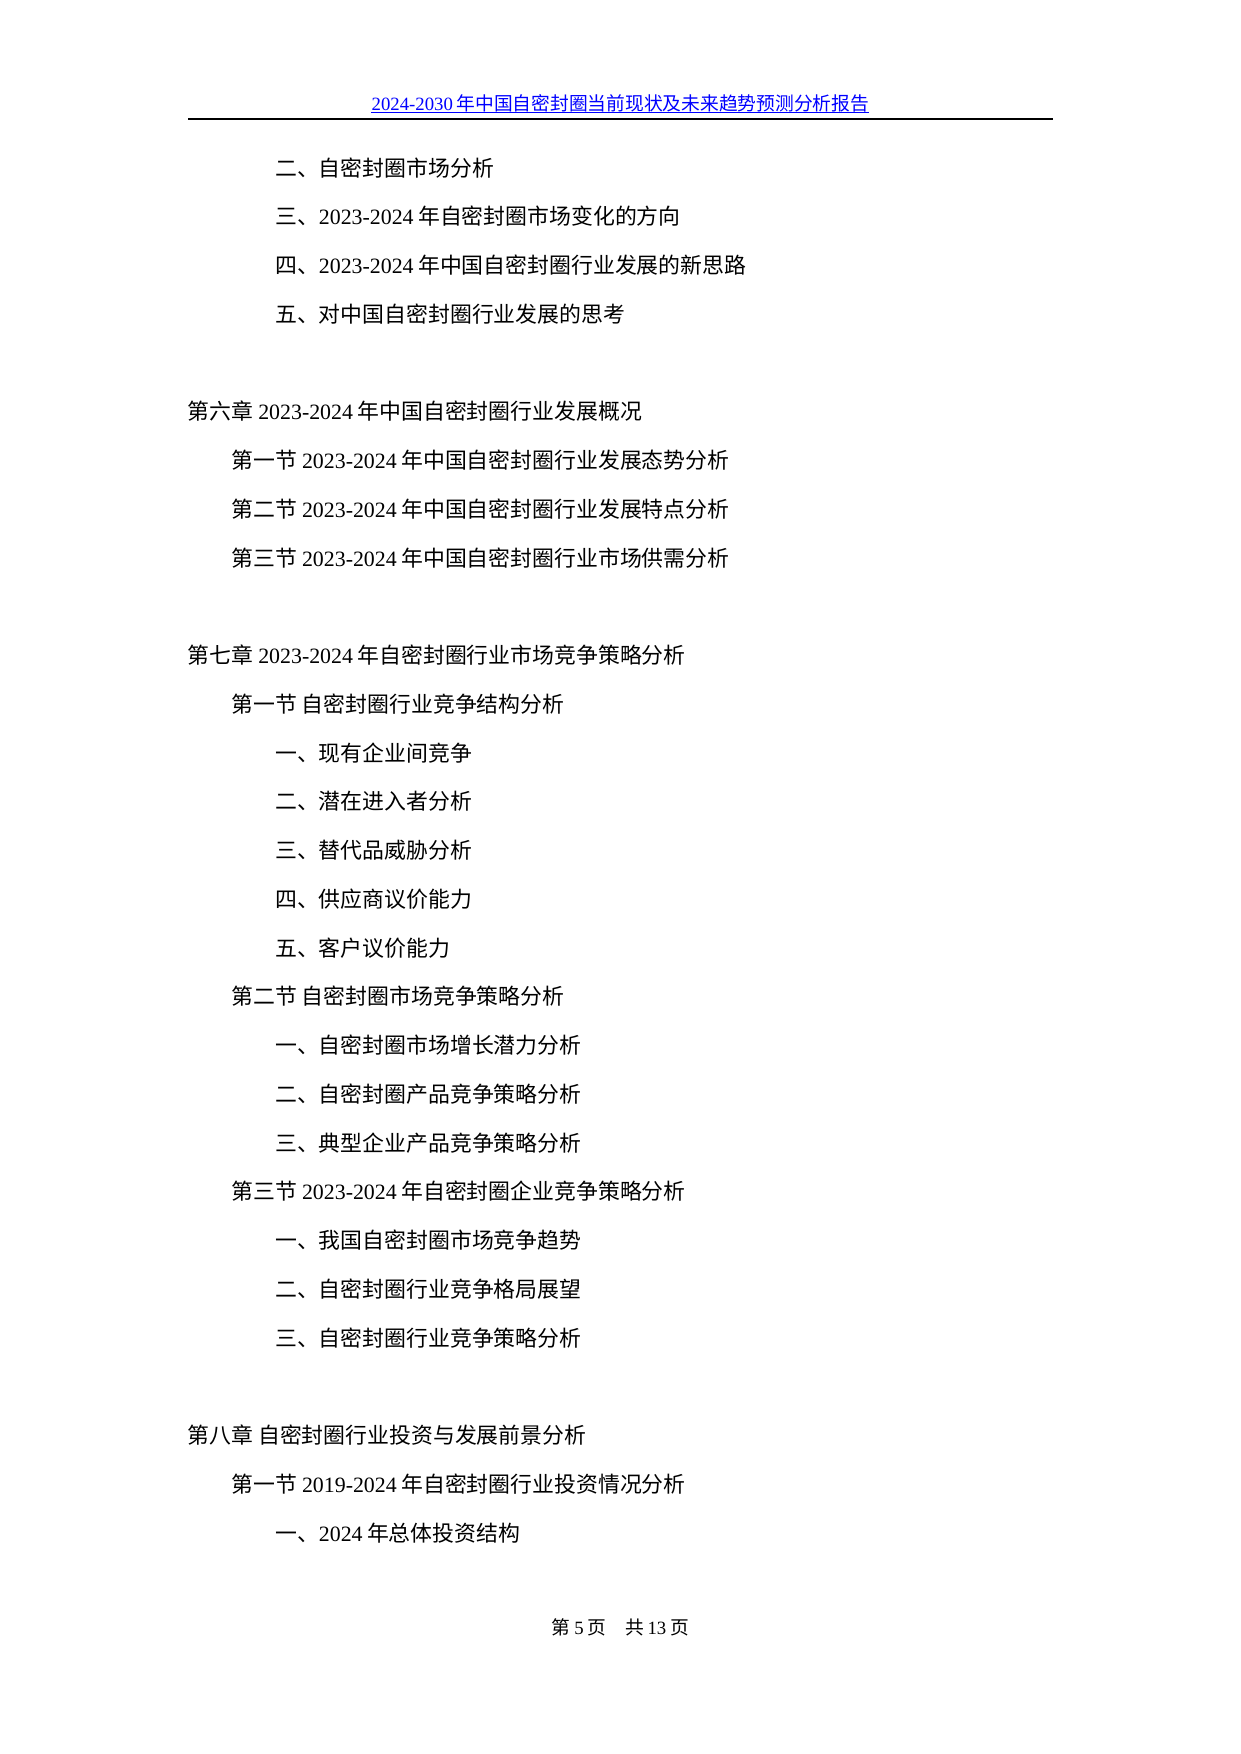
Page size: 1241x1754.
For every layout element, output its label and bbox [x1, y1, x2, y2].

text [187, 150, 1053, 1548]
